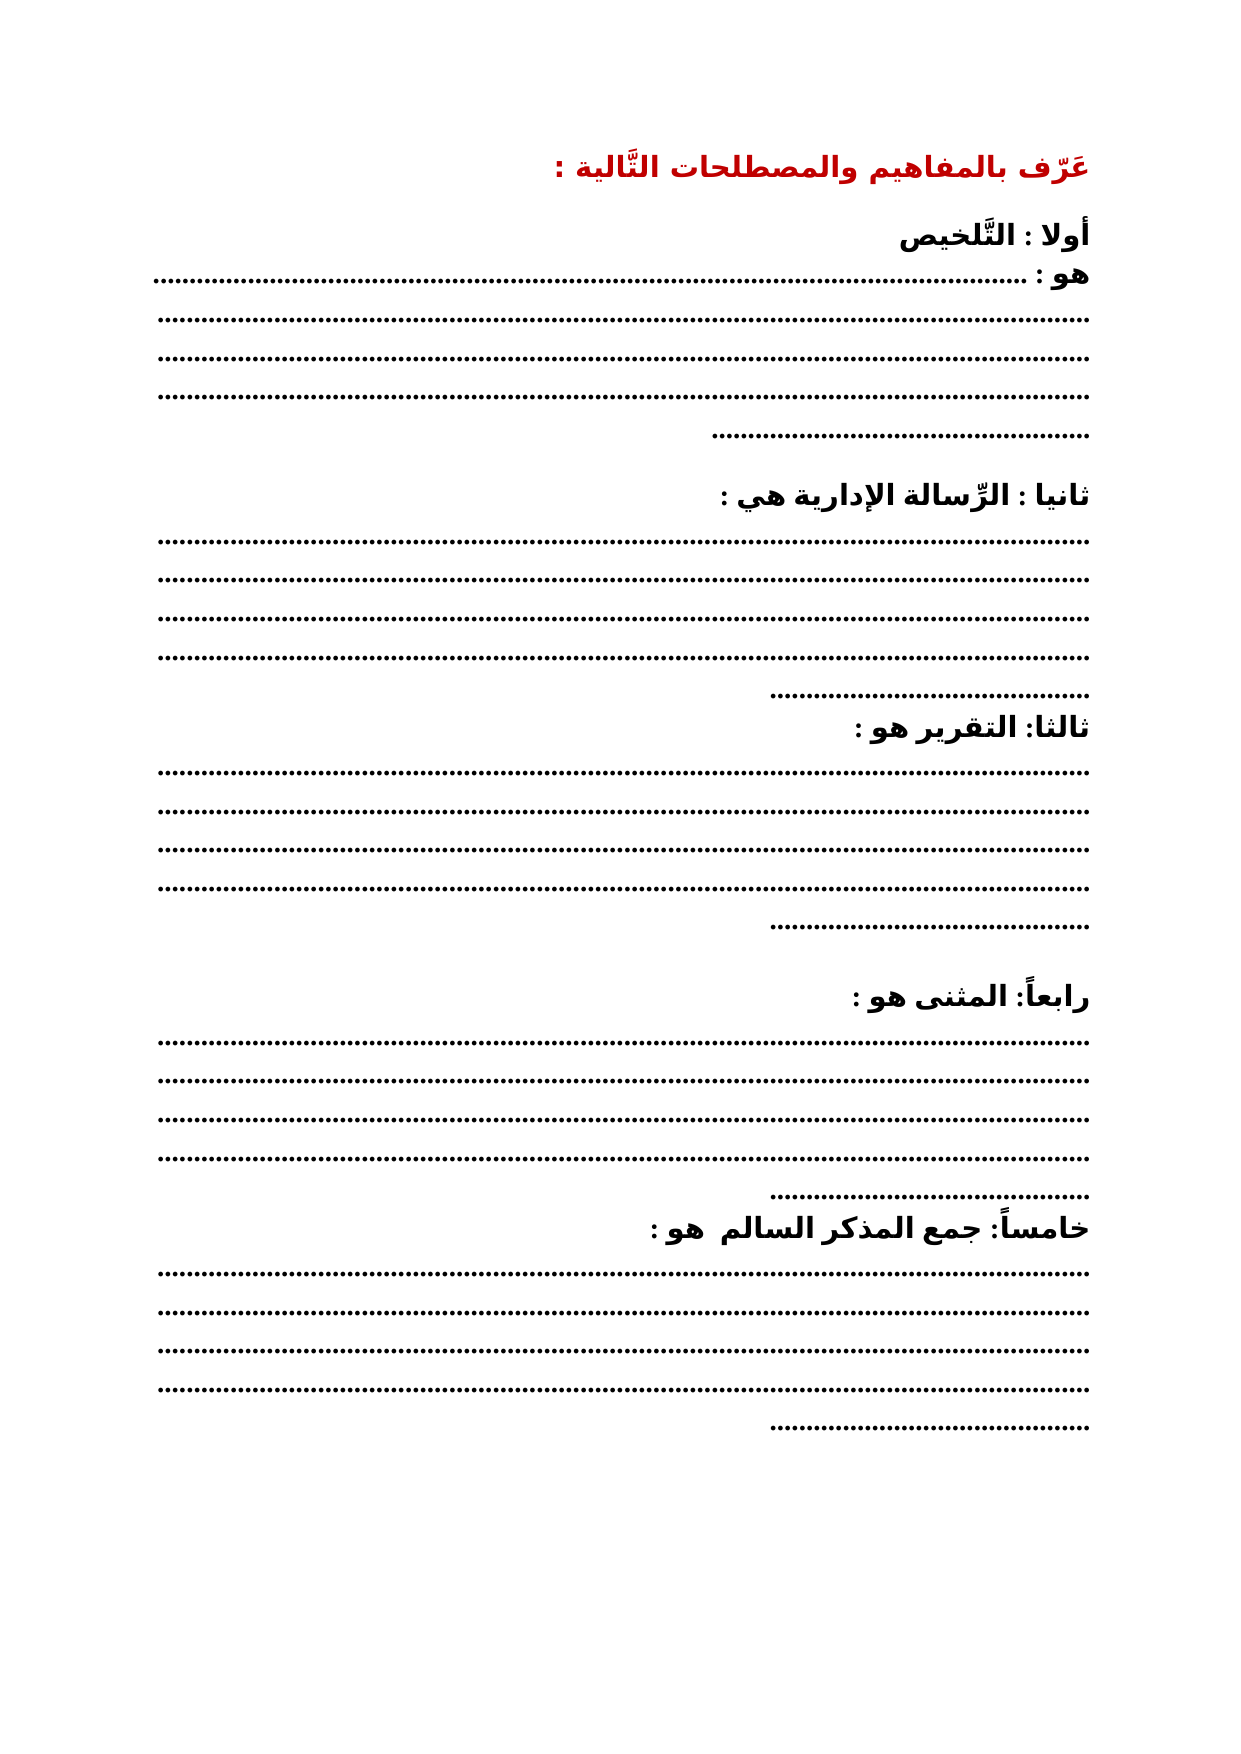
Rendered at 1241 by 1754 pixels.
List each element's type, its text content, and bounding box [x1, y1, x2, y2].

text ............................................................................................................................................................................................................................................................................................................................................................................................................................................................................................................................................................................ [150, 517, 1090, 705]
text رابعاً: المثنى هو : [150, 979, 1090, 1013]
text ............................................................................................................................................................................................................................................................................................................................................................................................................................................................................................................................................................................ [150, 1018, 1090, 1206]
text عَرّف بالمفاهيم والمصطلحات التَّالية : [150, 150, 1090, 184]
text ............................................................................................................................................................................................................................................................................................................................................................................................................................................................................................................................................................................ [150, 1249, 1090, 1437]
text خامساً: جمع المذكر السالم هو : [150, 1211, 1090, 1244]
text ثالثا: التقرير هو : [150, 710, 1090, 743]
text أولا : التَّلخيص هو : ............................................................................................................................................................................................................................................................................................................................................................................................................................................................................................................................................................................ [150, 218, 1090, 444]
text ............................................................................................................................................................................................................................................................................................................................................................................................................................................................................................................................................................................ [150, 748, 1090, 936]
text ثانيا : الرِّسالة الإدارية هي : [150, 478, 1090, 512]
